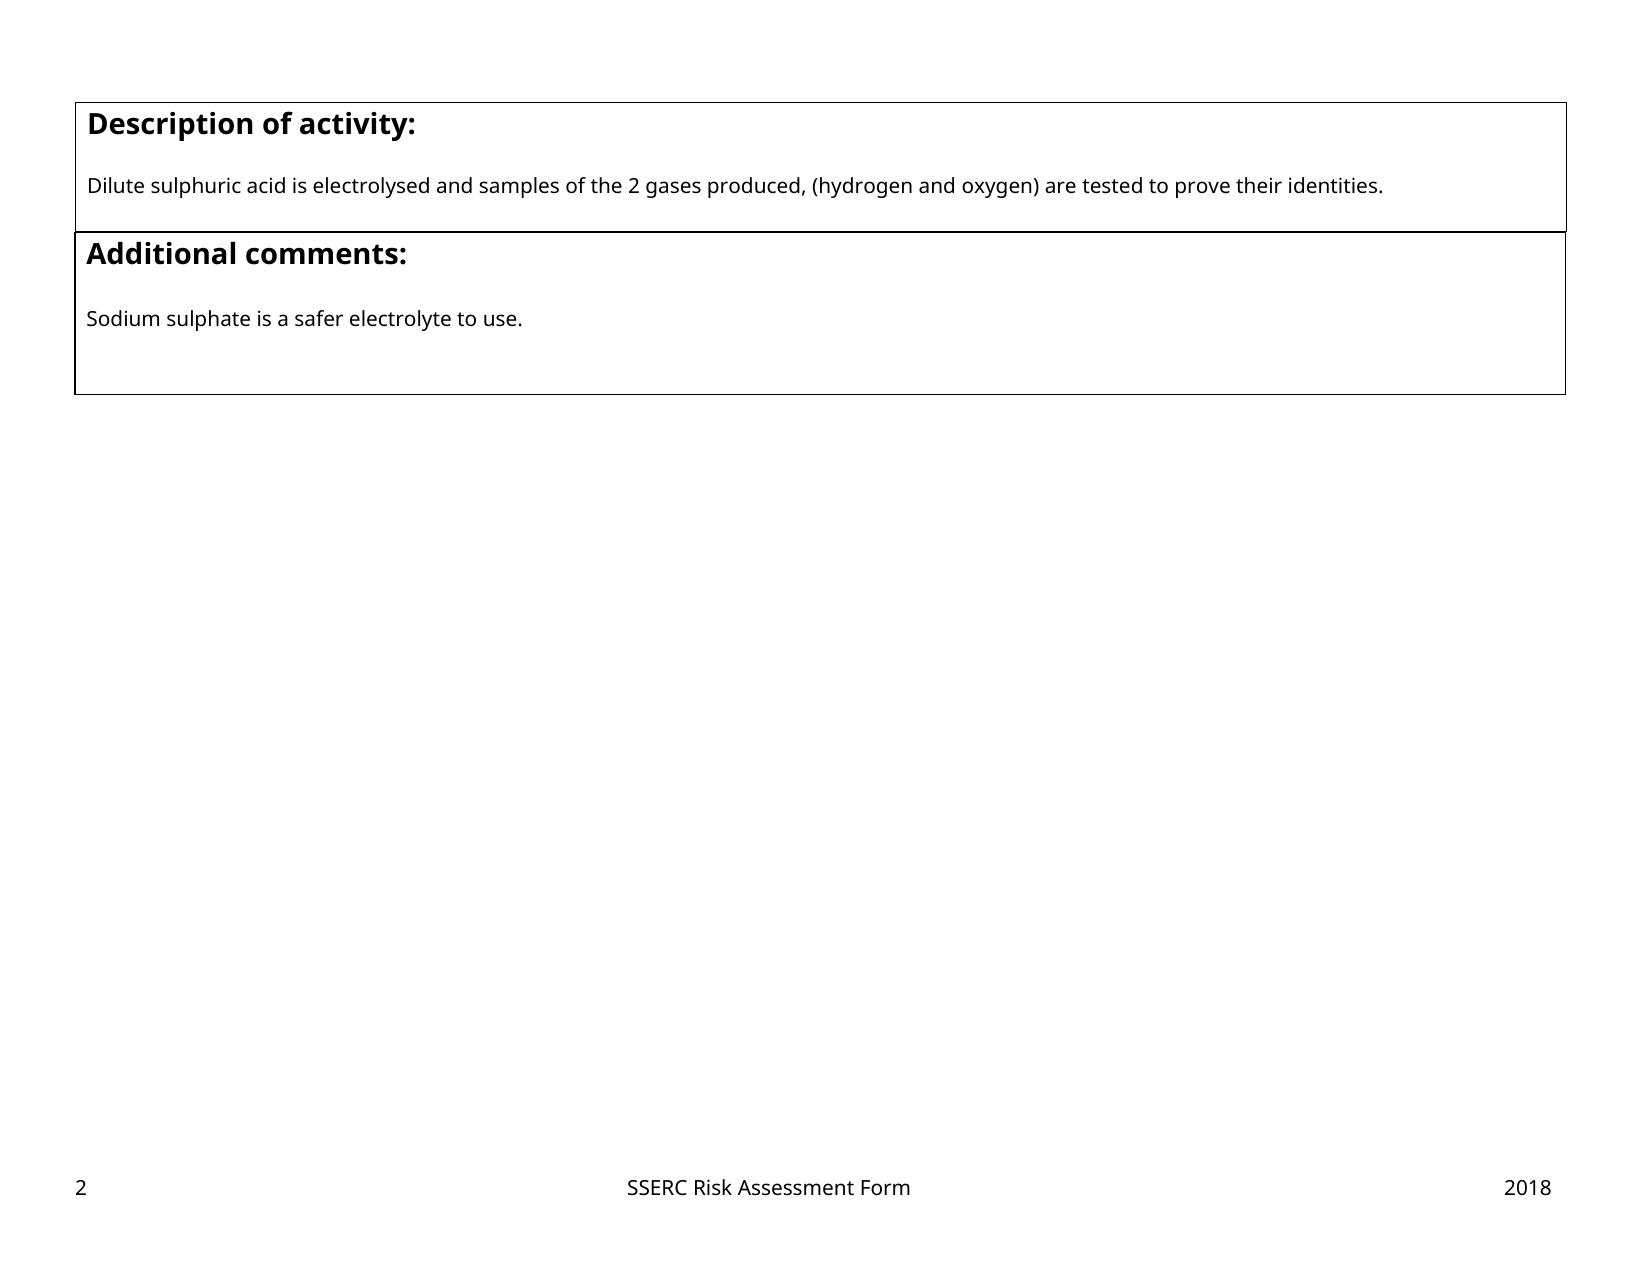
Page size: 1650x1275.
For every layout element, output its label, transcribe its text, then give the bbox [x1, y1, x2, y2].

table_header Description of activity: Dilute sulphuric acid is electrolysed and samples of the 2 gases produced, (hydrogen and oxygen) are tested to prove their identities. [76, 103, 1566, 231]
table_header Additional comments: Sodium sulphate is a safer electrolyte to use. [76, 233, 1565, 394]
